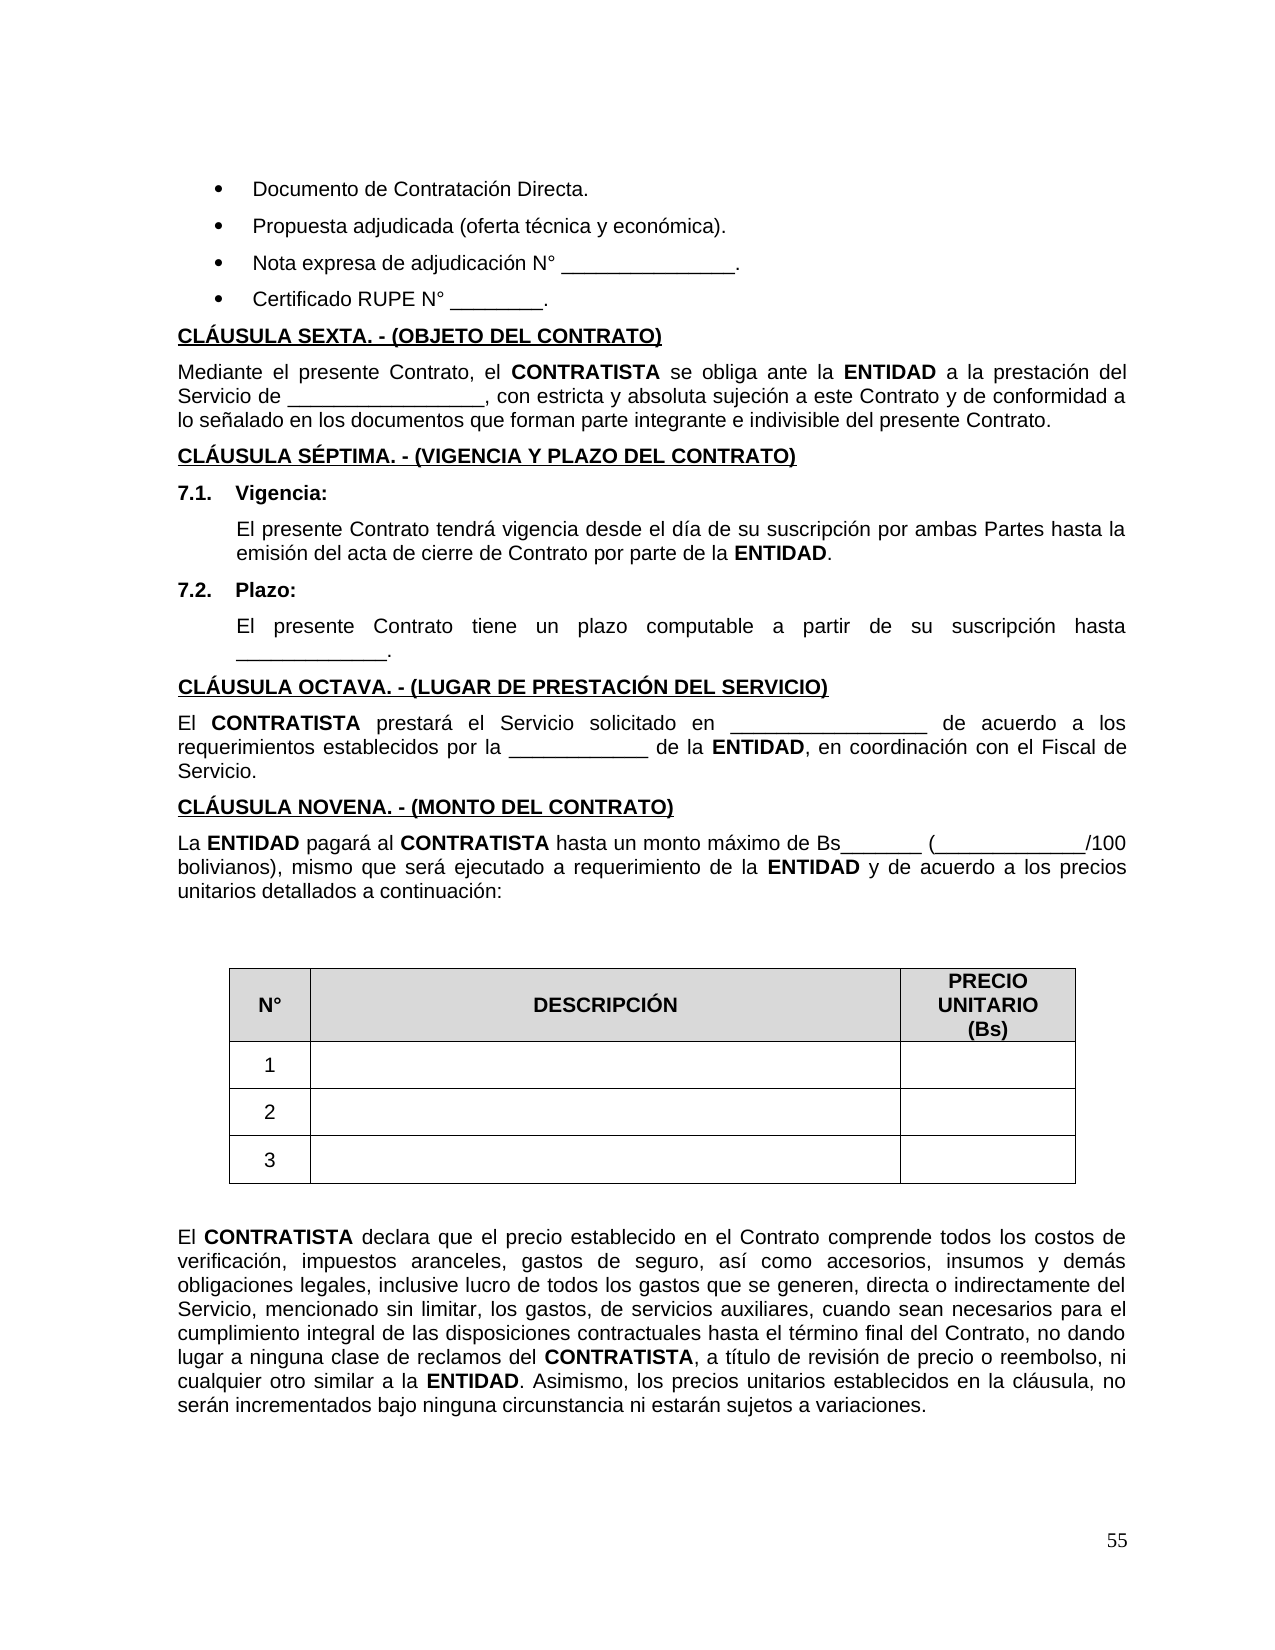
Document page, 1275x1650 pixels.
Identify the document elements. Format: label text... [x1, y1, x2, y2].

table_cell [311, 1042, 900, 1088]
table_cell [901, 1042, 1075, 1088]
list Nota expresa de adjudicación N° _______________. [215, 250, 1127, 274]
list Certificado RUPE N° ________. [215, 287, 1127, 311]
text CLÁUSULA SÉPTIMA. - (VIGENCIA Y PLAZO DEL CONTRATO) [177, 444, 1127, 468]
table_header N° [230, 969, 310, 1041]
table_header PRECIO UNITARIO (Bs) [901, 969, 1075, 1041]
text El CONTRATISTA declara que el precio establecido en el Contrato comprende todos los costos de verificación, impuestos aranceles, gastos de seguro, así como accesorios, insumos y demás obligaciones legales, inclusive lucro de todos los gastos que se generen, directa o indirectamente del Servicio, mencionado sin limitar, los gastos, de servicios auxiliares, cuando sean necesarios para el cumplimiento integral de las disposiciones contractuales hasta el término final del Contrato, no dando lugar a ninguna clase de reclamos del CONTRATISTA, a título de revisión de precio o reembolso, ni cualquier otro similar a la ENTIDAD. Asimismo, los precios unitarios establecidos en la cláusula, no serán incrementados bajo ninguna circunstancia ni estarán sujetos a variaciones. [177, 1225, 1127, 1417]
text 7.2. Plazo: [177, 578, 1127, 602]
text 7.1. Vigencia: [177, 481, 1127, 505]
table_cell [311, 1089, 900, 1135]
table_cell 2 [230, 1089, 310, 1135]
list Documento de Contratación Directa. [215, 177, 1127, 201]
table_cell 1 [230, 1042, 310, 1088]
list Propuesta adjudicada (oferta técnica y económica). [215, 214, 1127, 238]
text Mediante el presente Contrato, el CONTRATISTA se obliga ante la ENTIDAD a la prestación del Servicio de _________________, con estricta y absoluta sujeción a este Contrato y de conformidad a lo señalado en los documentos que forman parte integrante e indivisible del presente Contrato. [177, 360, 1127, 432]
table_cell [901, 1089, 1075, 1135]
text El CONTRATISTA prestará el Servicio solicitado en _________________ de acuerdo a los requerimientos establecidos por la ____________ de la ENTIDAD, en coordinación con el Fiscal de Servicio. [177, 711, 1127, 783]
text CLÁUSULA NOVENA. - (MONTO DEL CONTRATO) [177, 795, 1127, 819]
table_cell [311, 1136, 900, 1183]
text El presente Contrato tendrá vigencia desde el día de su suscripción por ambas Partes hasta la emisión del acta de cierre de Contrato por parte de la ENTIDAD. [236, 517, 1127, 565]
table_cell [901, 1136, 1075, 1183]
table_cell 3 [230, 1136, 310, 1183]
text El presente Contrato tiene un plazo computable a partir de su suscripción hasta _____________. [236, 614, 1127, 662]
text La ENTIDAD pagará al CONTRATISTA hasta un monto máximo de Bs_______ (_____________/100 bolivianos), mismo que será ejecutado a requerimiento de la ENTIDAD y de acuerdo a los precios unitarios detallados a continuación: [177, 831, 1127, 903]
text CLÁUSULA SEXTA. - (OBJETO DEL CONTRATO) [177, 323, 1127, 347]
table_header DESCRIPCIÓN [311, 969, 900, 1041]
text CLÁUSULA OCTAVA. - (LUGAR DE PRESTACIÓN DEL SERVICIO) [178, 674, 1127, 698]
